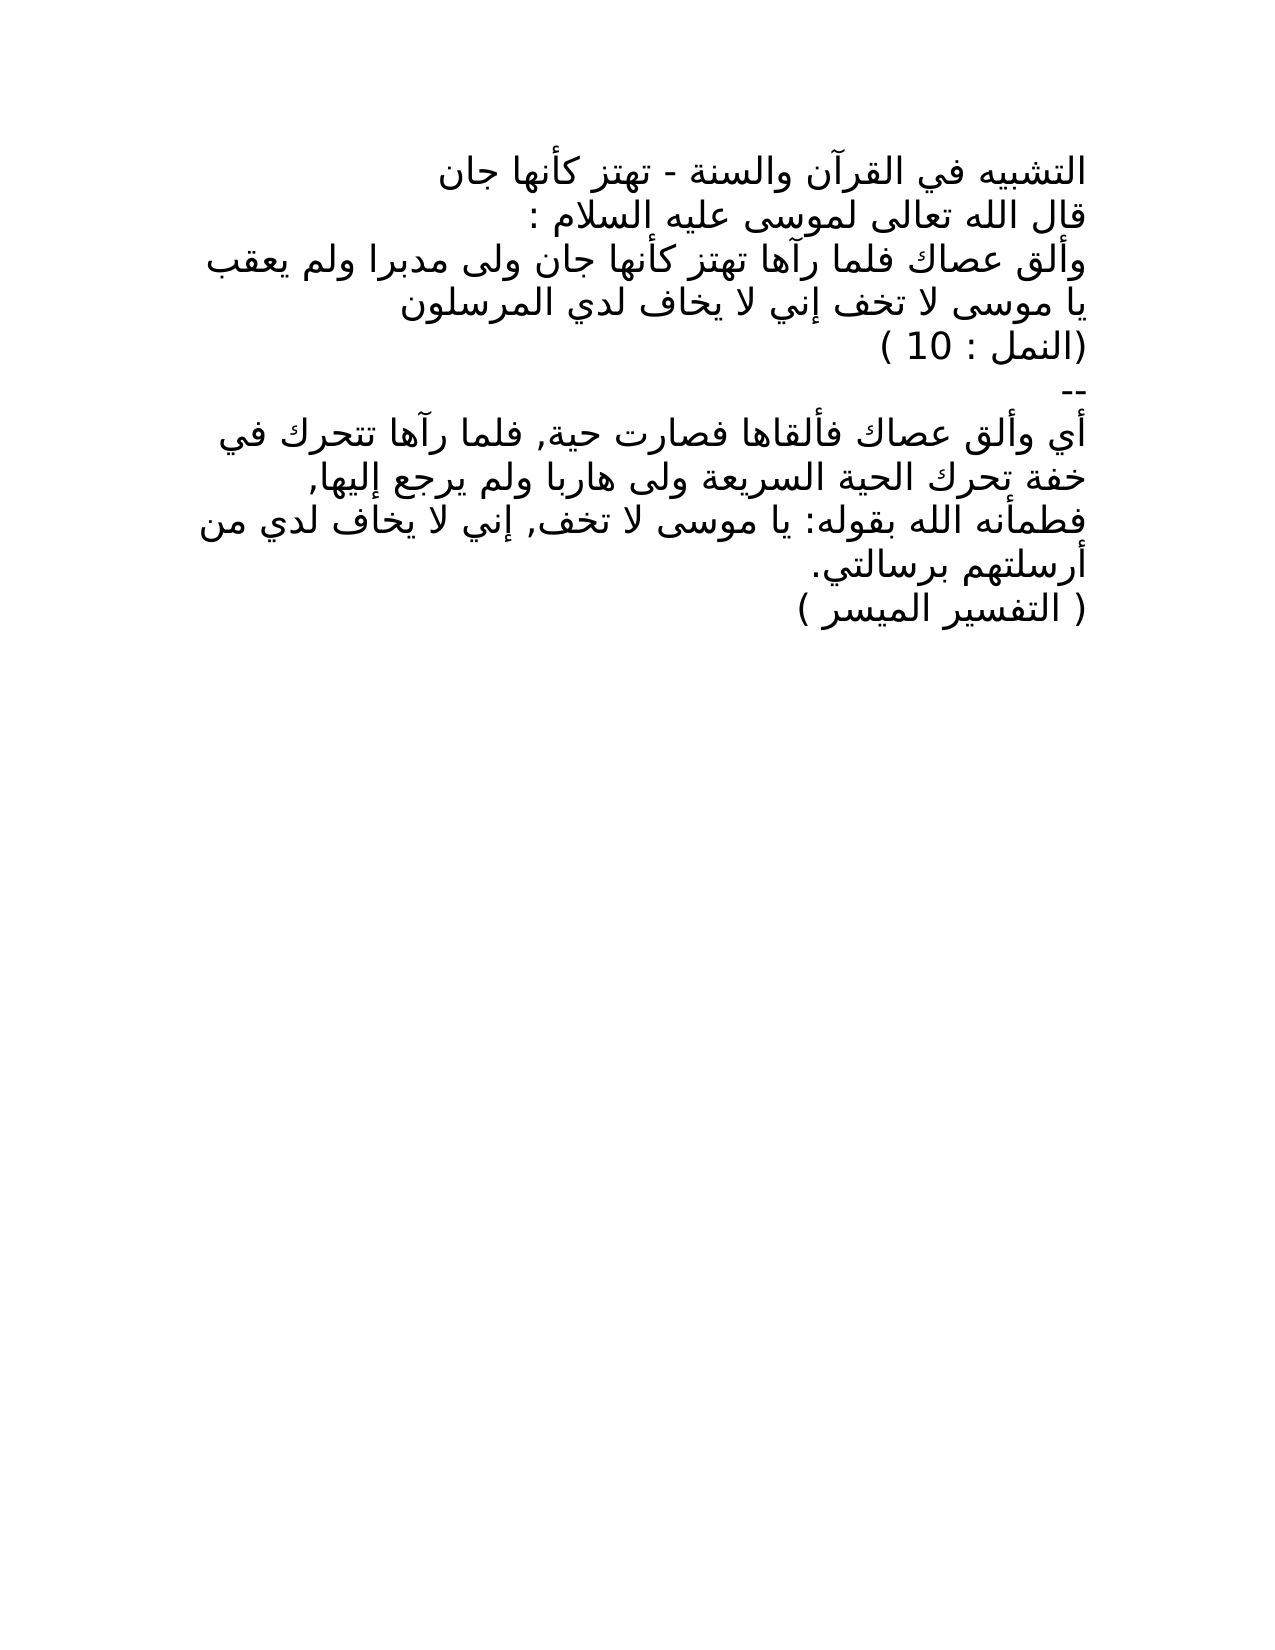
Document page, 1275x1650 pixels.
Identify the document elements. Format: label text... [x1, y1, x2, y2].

text (النمل : 10 ) [187, 324, 1087, 368]
text قال الله تعالى لموسى عليه السلام : [187, 194, 1087, 237]
text أي وألق عصاك فألقاها فصارت حية, فلما رآها تتحرك في خفة تحرك الحية السريعة ولى هاربا ولم يرجع إليها, فطمأنه الله بقوله: يا موسى لا تخف, إني لا يخاف لدي من أرسلتهم برسالتي. [187, 412, 1087, 586]
text -- [187, 368, 1087, 412]
text ( التفسير الميسر ) [187, 586, 1087, 630]
text التشبيه في القرآن والسنة - تهتز كأنها جان [187, 150, 1087, 194]
text وألق عصاك فلما رآها تهتز كأنها جان ولى مدبرا ولم يعقب يا موسى لا تخف إني لا يخاف لدي المرسلون [187, 237, 1087, 324]
